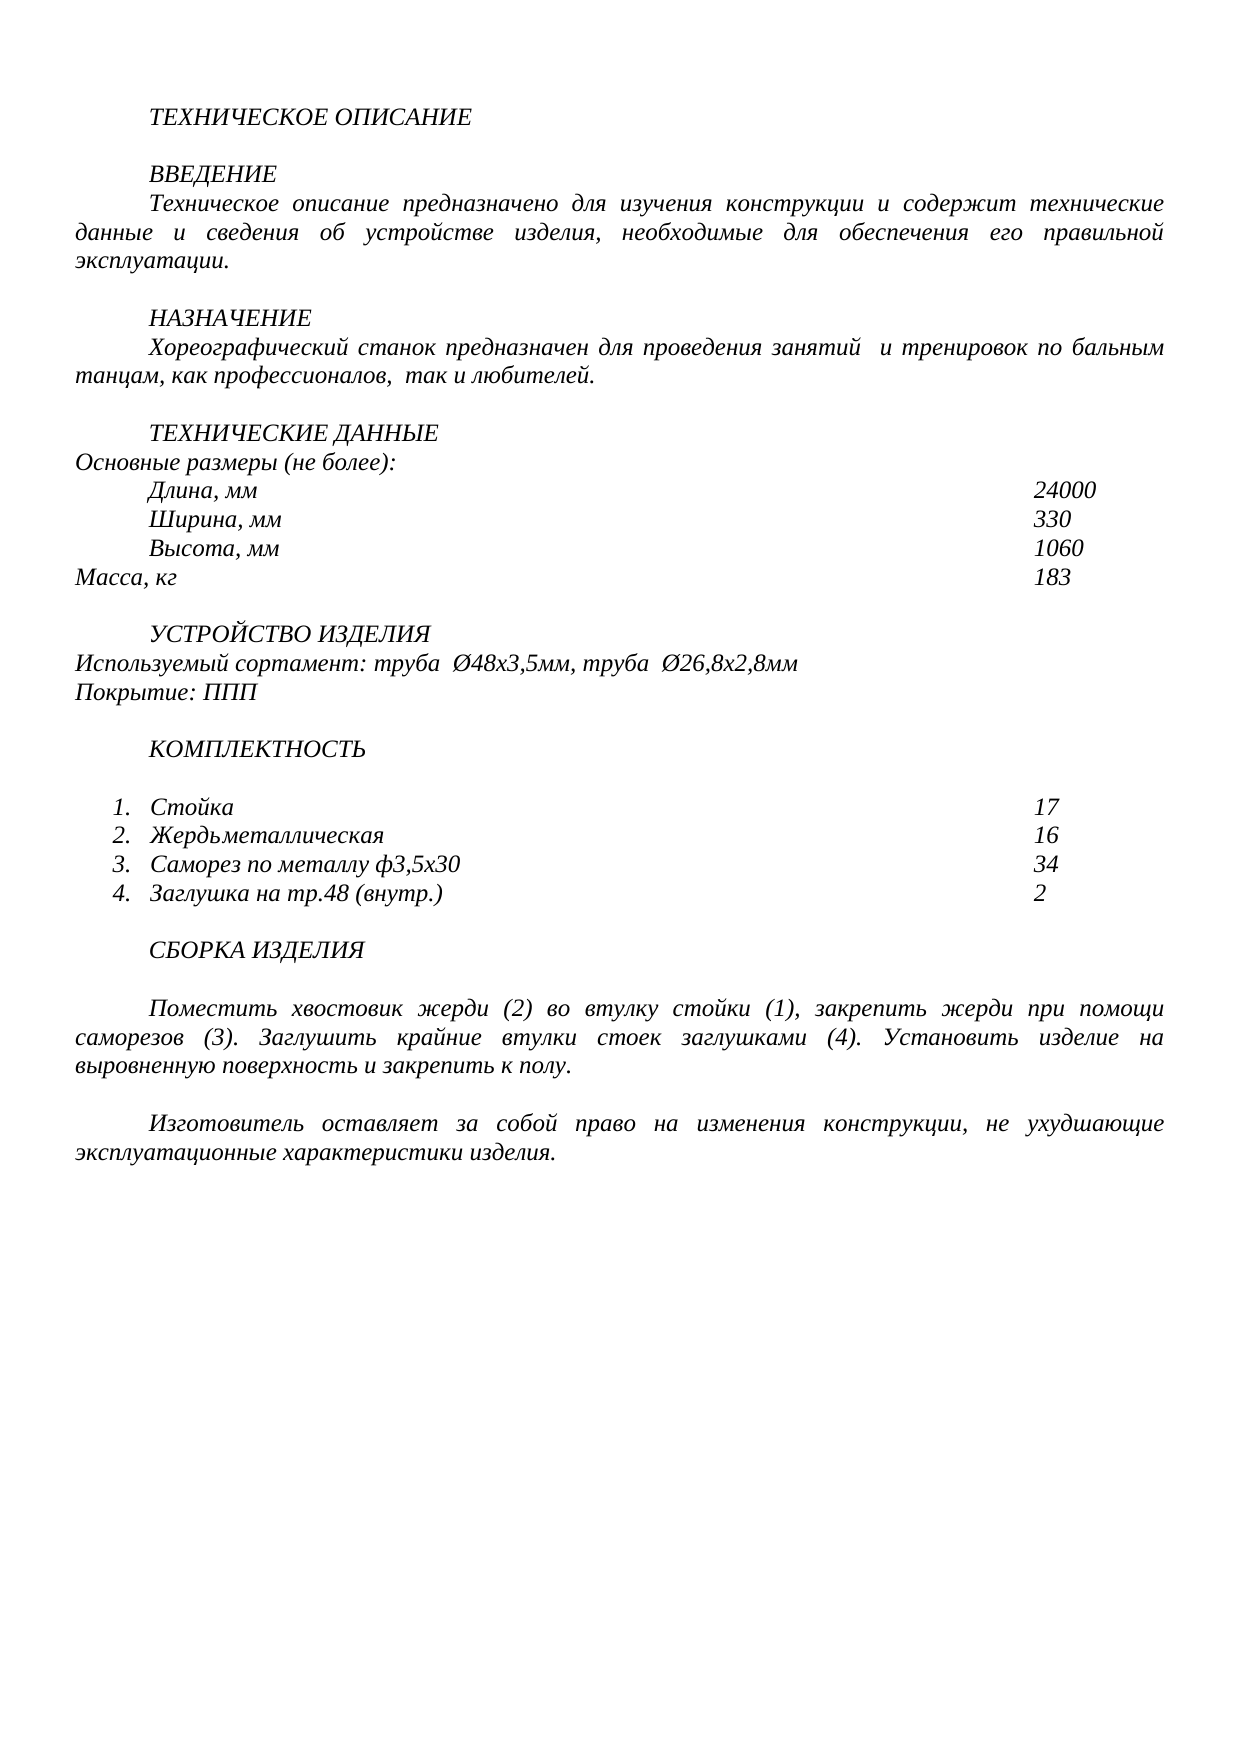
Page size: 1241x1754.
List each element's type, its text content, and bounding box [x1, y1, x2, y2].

text НАЗНАЧЕНИЕ [75, 303, 1165, 332]
text Покрытие: ППП [75, 677, 1165, 706]
text ТЕХНИЧЕСКОЕ ОПИСАНИЕ [75, 102, 1165, 131]
list Жердь металлическая 16 [112, 821, 1165, 849]
text УСТРОЙСТВО ИЗДЕЛИЯ [75, 619, 1165, 648]
text Используемый сортамент: труба Ø48х3,5мм, труба Ø26,8х2,8мм [75, 648, 1165, 677]
text СБОРКА ИЗДЕЛИЯ [149, 936, 1165, 964]
text Основные размеры (не более): [75, 447, 1165, 476]
text Длина, мм 24000 [75, 476, 1165, 504]
text Высота, мм 1060 [75, 533, 1165, 562]
text Масса, кг 183 [75, 562, 1165, 591]
text Хореографический станок предназначен для проведения занятий и тренировок по бальным танцам, как профессионалов, так и любителей. [75, 332, 1165, 389]
text ТЕХНИЧЕСКИЕ ДАННЫЕ [75, 418, 1165, 447]
text Ширина, мм 330 [75, 504, 1165, 533]
text КОМПЛЕКТНОСТЬ [75, 734, 1165, 763]
text Техническое описание предназначено для изучения конструкции и содержит технические данные и сведения об устройстве изделия, необходимые для обеспечения его правильной эксплуатации. [75, 188, 1165, 274]
list Стойка 17 [112, 792, 1165, 821]
text Поместить хвостовик жерди (2) во втулку стойки (1), закрепить жерди при помощи саморезов (3). Заглушить крайние втулки стоек заглушками (4). Установить изделие на выровненную поверхность и закрепить к полу. [75, 993, 1165, 1079]
list Саморез по металлу ф3,5х30 34 [112, 849, 1165, 878]
text ВВЕДЕНИЕ [75, 159, 1165, 188]
text Изготовитель оставляет за собой право на изменения конструкции, не ухудшающие эксплуатационные характеристики изделия. [75, 1108, 1165, 1166]
list Заглушка на тр.48 (внутр.) 2 [112, 878, 1165, 907]
